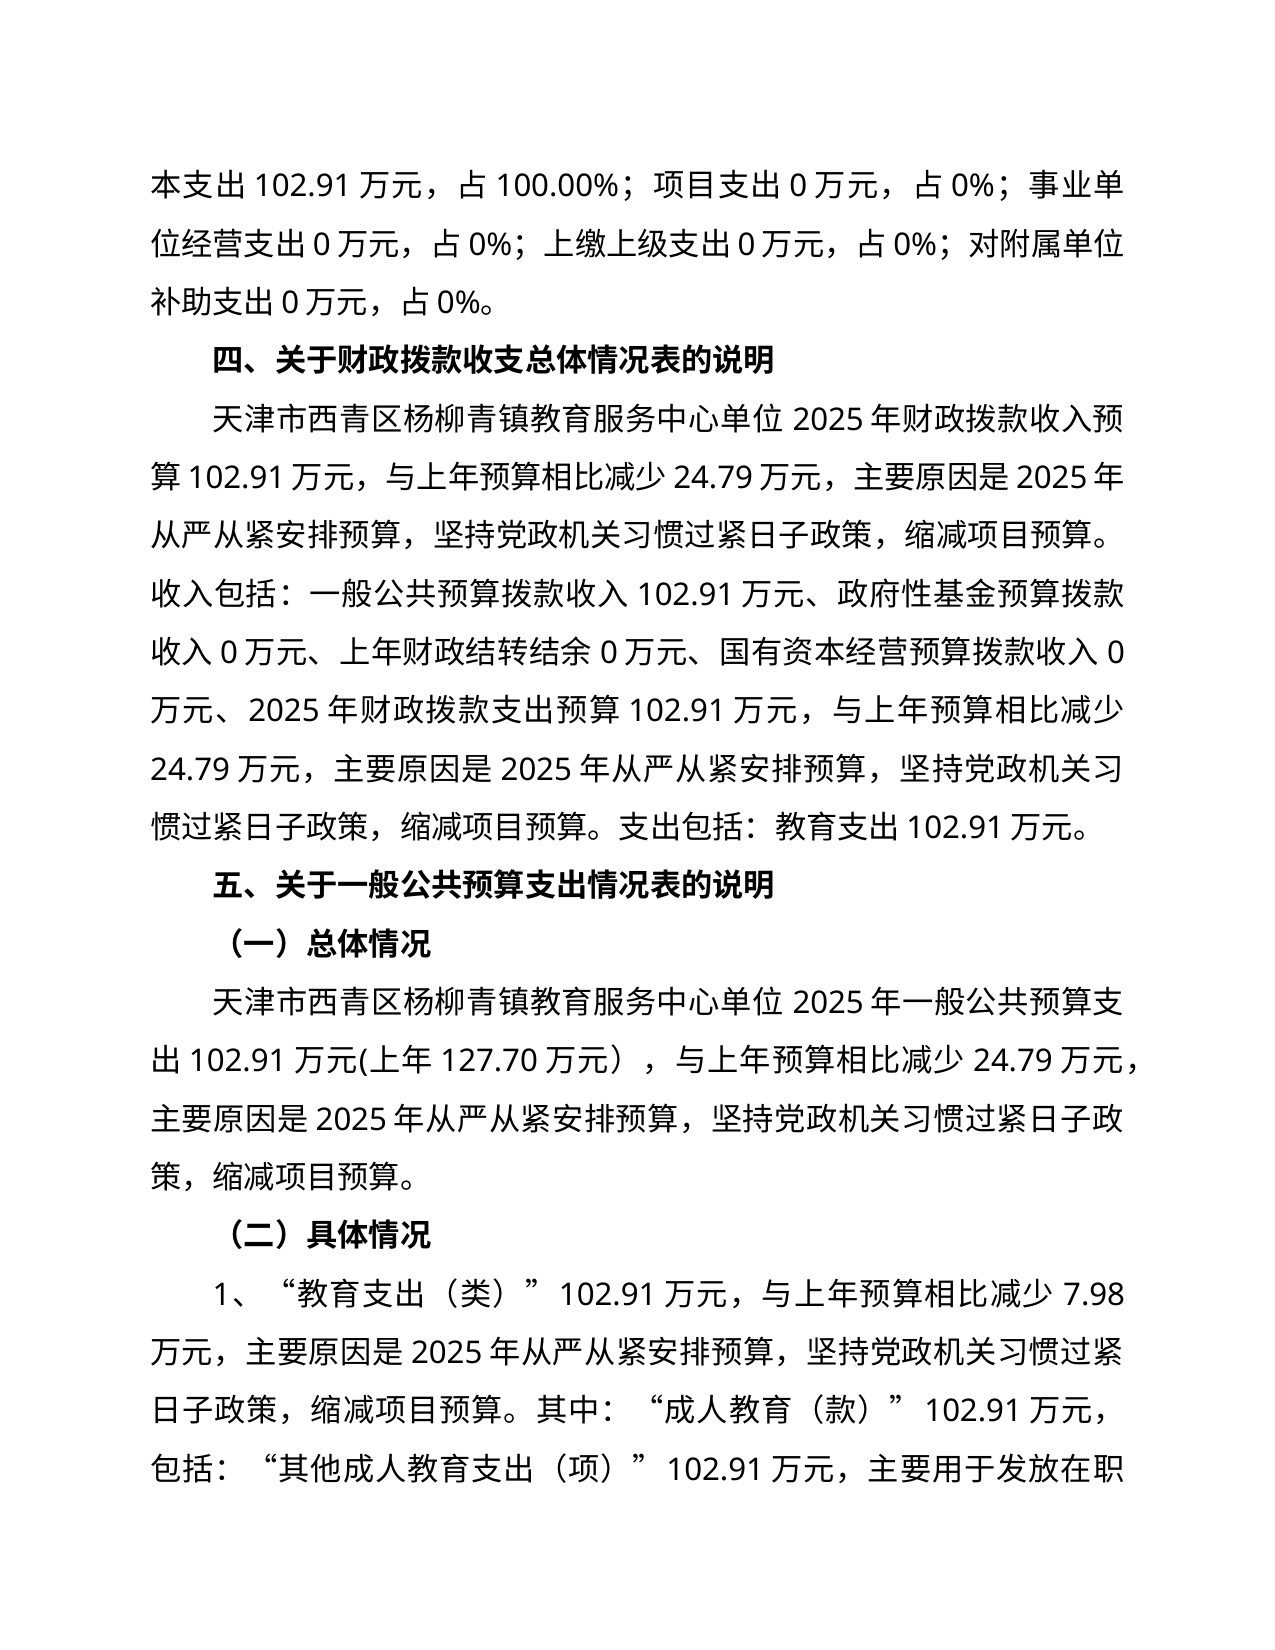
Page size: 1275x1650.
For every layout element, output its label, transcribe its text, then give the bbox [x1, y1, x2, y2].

text 天津市西青区杨柳青镇教育服务中心单位2025年财政拨款收入预算102.91万元，与上年预算相比减少24.79万元，主要原因是2025年从严从紧安排预算，坚持党政机关习惯过紧日子政策，缩减项目预算。收入包括：一般公共预算拨款收入102.91万元、政府性基金预算拨款收入0万元、上年财政结转结余0万元、国有资本经营预算拨款收入0万元、2025年财政拨款支出预算102.91万元，与上年预算相比减少24.79万元，主要原因是2025年从严从紧安排预算，坚持党政机关习惯过紧日子政策，缩减项目预算。支出包括：教育支出102.91万元。 [150, 383, 1125, 850]
text （二）具体情况 [150, 1200, 1125, 1258]
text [150, 1258, 1125, 1492]
text 五、关于一般公共预算支出情况表的说明 [150, 850, 1125, 908]
text 四、关于财政拨款收支总体情况表的说明 [150, 325, 1125, 383]
text （一）总体情况 [150, 908, 1125, 967]
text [150, 150, 1125, 325]
text 天津市西青区杨柳青镇教育服务中心单位2025年一般公共预算支出102.91万元(上年127.70万元），与上年预算相比减少24.79万元，主要原因是2025年从严从紧安排预算，坚持党政机关习惯过紧日子政策，缩减项目预算。 [150, 967, 1125, 1200]
